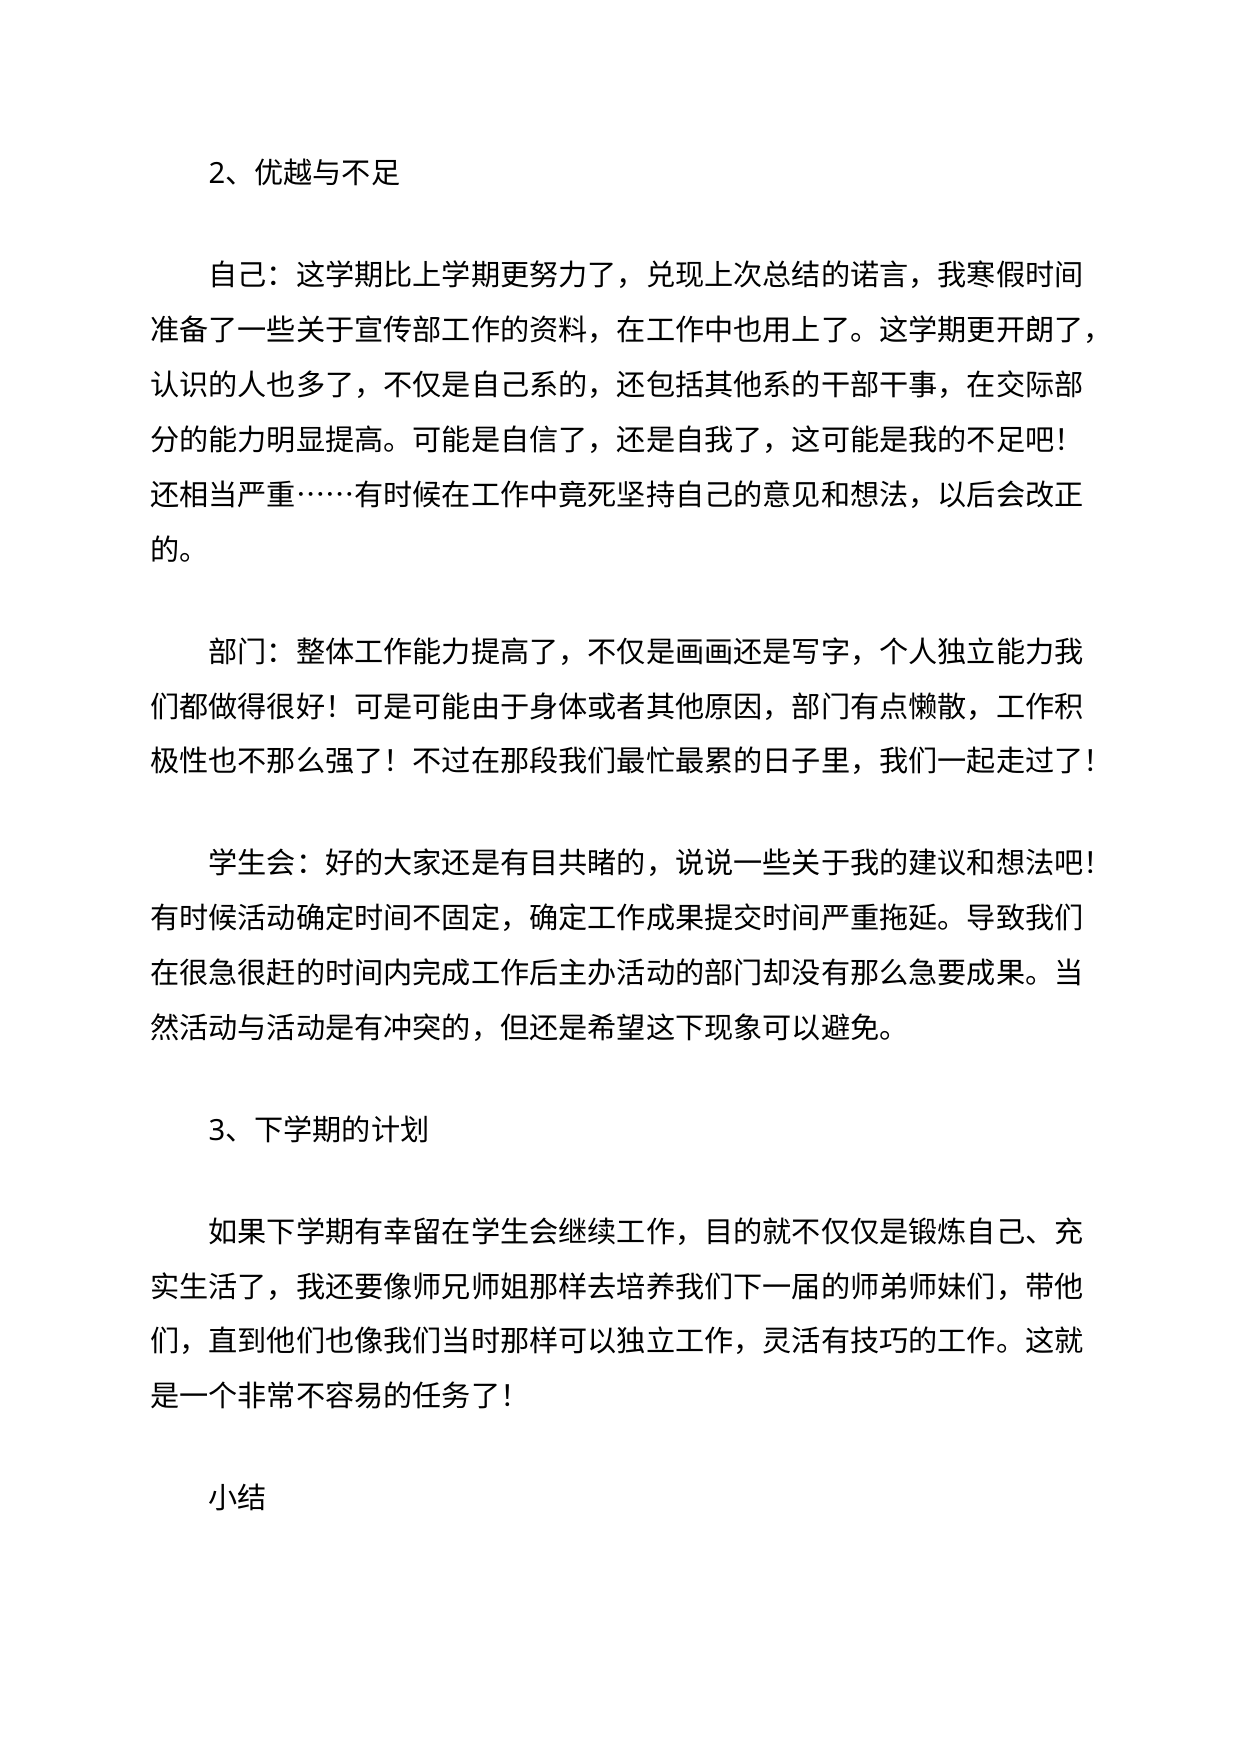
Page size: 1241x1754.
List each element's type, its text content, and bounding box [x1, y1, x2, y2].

text 小结 [150, 1475, 1090, 1517]
text 如果下学期有幸留在学生会继续工作，目的就不仅仅是锻炼自己、充实生活了，我还要像师兄师姐那样去培养我们下一届的师弟师妹们，带他们，直到他们也像我们当时那样可以独立工作，灵活有技巧的工作。这就是一个非常不容易的任务了！ [150, 1208, 1090, 1415]
text 自己：这学期比上学期更努力了，兑现上次总结的诺言，我寒假时间准备了一些关于宣传部工作的资料，在工作中也用上了。这学期更开朗了，认识的人也多了，不仅是自己系的，还包括其他系的干部干事，在交际部分的能力明显提高。可能是自信了，还是自我了，这可能是我的不足吧！还相当严重……有时候在工作中竟死坚持自己的意见和想法，以后会改正的。 [150, 252, 1090, 569]
text 2、优越与不足 [150, 150, 1090, 192]
text 学生会：好的大家还是有目共睹的，说说一些关于我的建议和想法吧！有时候活动确定时间不固定，确定工作成果提交时间严重拖延。导致我们在很急很赶的时间内完成工作后主办活动的部门却没有那么急要成果。当然活动与活动是有冲突的，但还是希望这下现象可以避免。 [150, 840, 1090, 1047]
text 部门：整体工作能力提高了，不仅是画画还是写字，个人独立能力我们都做得很好！可是可能由于身体或者其他原因，部门有点懒散，工作积极性也不那么强了！不过在那段我们最忙最累的日子里，我们一起走过了！ [150, 628, 1090, 780]
text 3、下学期的计划 [150, 1106, 1090, 1149]
